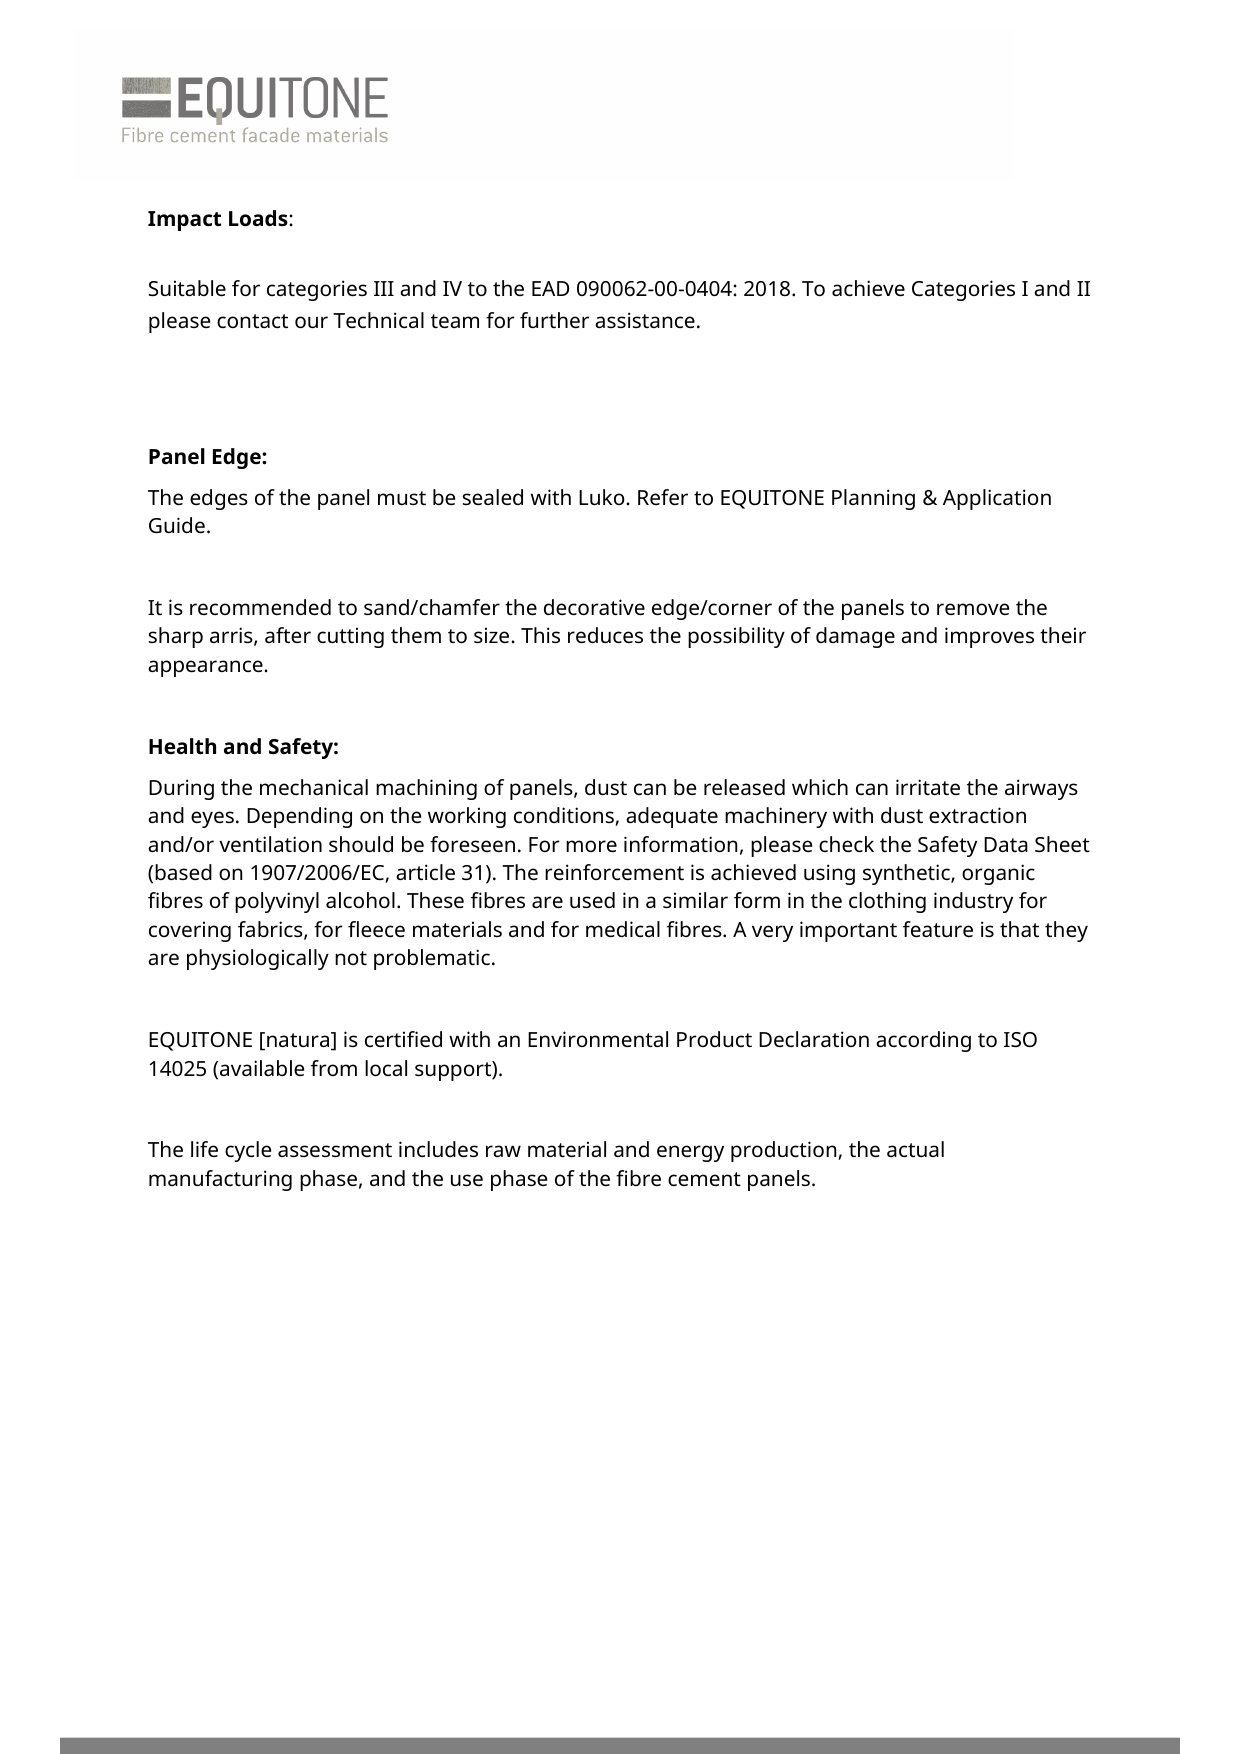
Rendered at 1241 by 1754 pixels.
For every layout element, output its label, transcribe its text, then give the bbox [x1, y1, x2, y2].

picture [73, 29, 1014, 180]
text It is recommended to sand/chamfer the decorative edge/corner of the panels to remove the sharp arris, after cutting them to size. This reduces the possibility of damage and improves their appearance. [148, 593, 1092, 678]
text The edges of the panel must be sealed with Luko. Refer to EQUITONE Planning & Application Guide. [148, 483, 1092, 540]
text During the mechanical machining of panels, dust can be released which can irritate the airways and eyes. Depending on the working conditions, adequate machinery with dust extraction and/or ventilation should be foreseen. For more information, please check the Safety Data Sheet (based on 1907/2006/EC, article 31). The reinforcement is achieved using synthetic, organic fibres of polyvinyl alcohol. These fibres are used in a similar form in the clothing industry for covering fabrics, for fleece materials and for medical fibres. A very important feature is that they are physiologically not problematic. [148, 773, 1092, 972]
text The life cycle assessment includes raw material and energy production, the actual manufacturing phase, and the use phase of the fibre cement panels. [148, 1136, 1092, 1192]
text Health and Safety: [148, 732, 1092, 760]
text Impact Loads: [148, 148, 1092, 233]
text Suitable for categories III and IV to the EAD 090062-00-0404: 2018. To achieve Categories I and II please contact our Technical team for further assistance. [148, 274, 1092, 335]
text EQUITONE [natura] is certified with an Environmental Product Declaration according to ISO 14025 (available from local support). [148, 1025, 1092, 1082]
text Panel Edge: [148, 442, 1092, 470]
